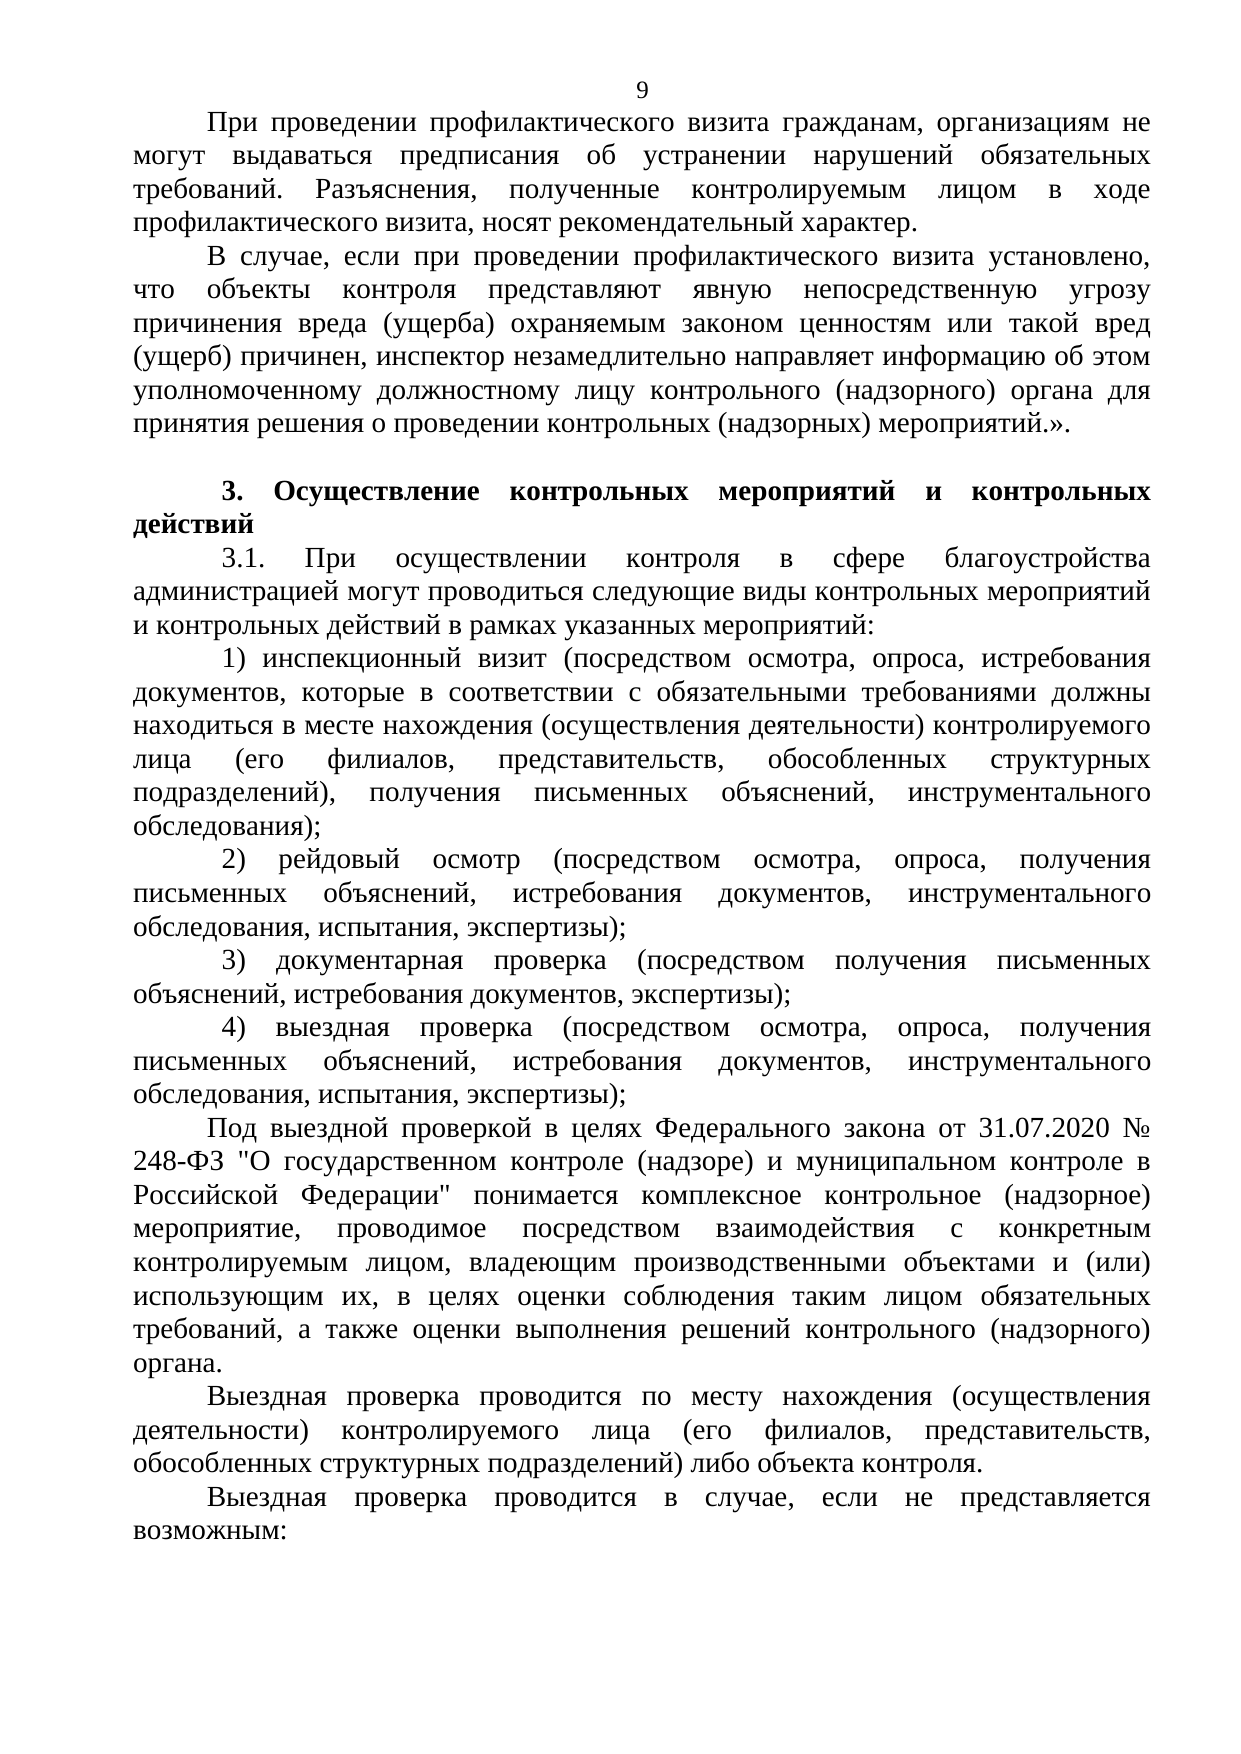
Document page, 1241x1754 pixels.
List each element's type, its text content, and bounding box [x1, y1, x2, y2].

text 3. Осуществление контрольных мероприятий и контрольных действий [133, 473, 1152, 540]
text 4) выездная проверка (посредством осмотра, опроса, получения письменных объяснений, истребования документов, инструментального обследования, испытания, экспертизы); [133, 1009, 1152, 1110]
text При проведении профилактического визита гражданам, организациям не могут выдаваться предписания об устранении нарушений обязательных требований. Разъяснения, полученные контролируемым лицом в ходе профилактического визита, носят рекомендательный характер. [133, 104, 1152, 238]
text Под выездной проверкой в целях Федерального закона от 31.07.2020 № 248-ФЗ "О государственном контроле (надзоре) и муниципальном контроле в Российской Федерации" понимается комплексное контрольное (надзорное) мероприятие, проводимое посредством взаимодействия с конкретным контролируемым лицом, владеющим производственными объектами и (или) использующим их, в целях оценки соблюдения таким лицом обязательных требований, а также оценки выполнения решений контрольного (надзорного) органа. [133, 1110, 1152, 1378]
text 3.1. При осуществлении контроля в сфере благоустройства администрацией могут проводиться следующие виды контрольных мероприятий и контрольных действий в рамках указанных мероприятий: [133, 540, 1152, 640]
text 1) инспекционный визит (посредством осмотра, опроса, истребования документов, которые в соответствии с обязательными требованиями должны находиться в месте нахождения (осуществления деятельности) контролируемого лица (его филиалов, представительств, обособленных структурных подразделений), получения письменных объяснений, инструментального обследования); [133, 640, 1152, 842]
text Выездная проверка проводится по месту нахождения (осуществления деятельности) контролируемого лица (его филиалов, представительств, обособленных структурных подразделений) либо объекта контроля. [133, 1378, 1152, 1479]
text 2) рейдовый осмотр (посредством осмотра, опроса, получения письменных объяснений, истребования документов, инструментального обследования, испытания, экспертизы); [133, 842, 1152, 942]
text В случае, если при проведении профилактического визита установлено, что объекты контроля представляют явную непосредственную угрозу причинения вреда (ущерба) охраняемым законом ценностям или такой вред (ущерб) причинен, инспектор незамедлительно направляет информацию об этом уполномоченному должностному лицу контрольного (надзорного) органа для принятия решения о проведении контрольных (надзорных) мероприятий.». [133, 238, 1152, 439]
text Выездная проверка проводится в случае, если не представляется возможным: [133, 1479, 1152, 1546]
text 3) документарная проверка (посредством получения письменных объяснений, истребования документов, экспертизы); [133, 942, 1152, 1009]
